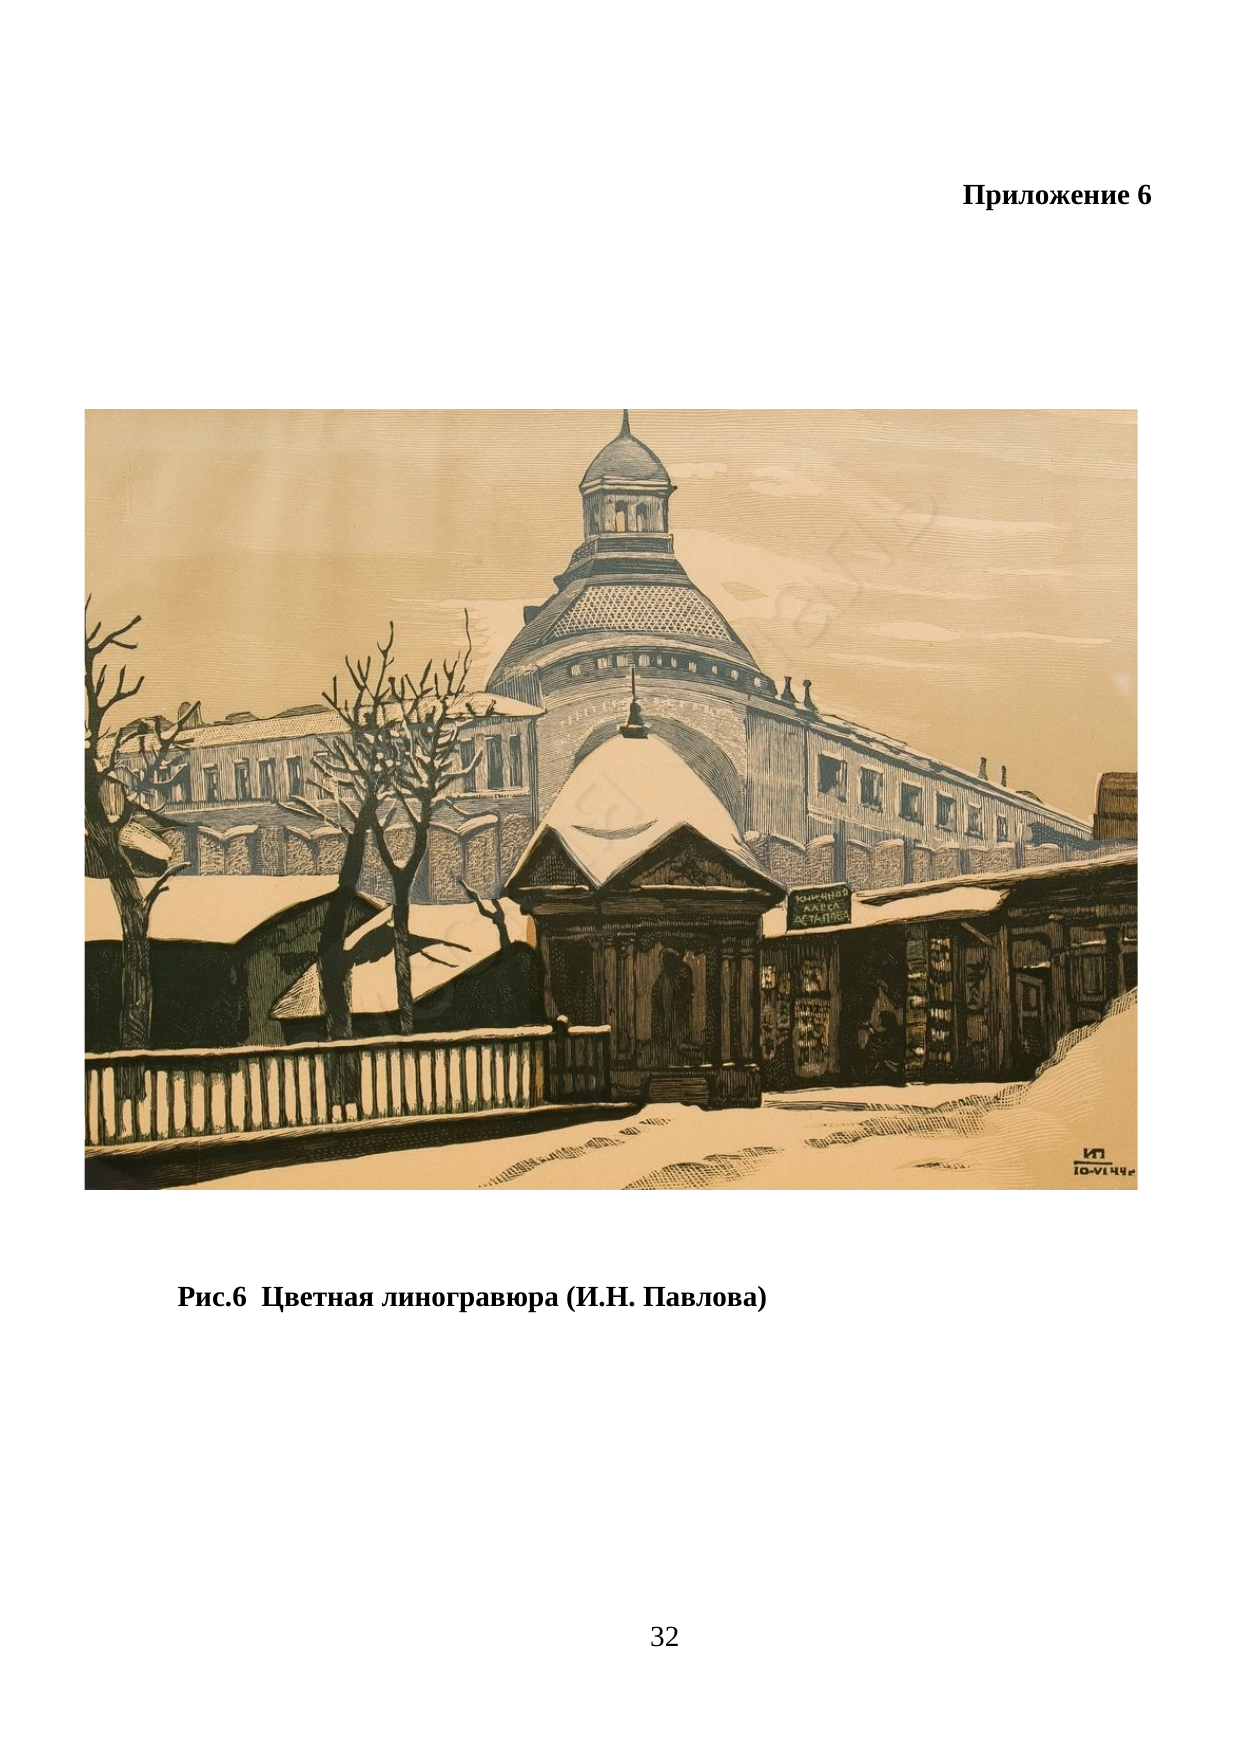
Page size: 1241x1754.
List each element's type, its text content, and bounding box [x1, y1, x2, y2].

picture [84, 409, 1138, 1190]
text Приложение 6 [177, 177, 1152, 211]
text Рис.6 Цветная линогравюра (И.Н. Павлова) [177, 1279, 1152, 1313]
